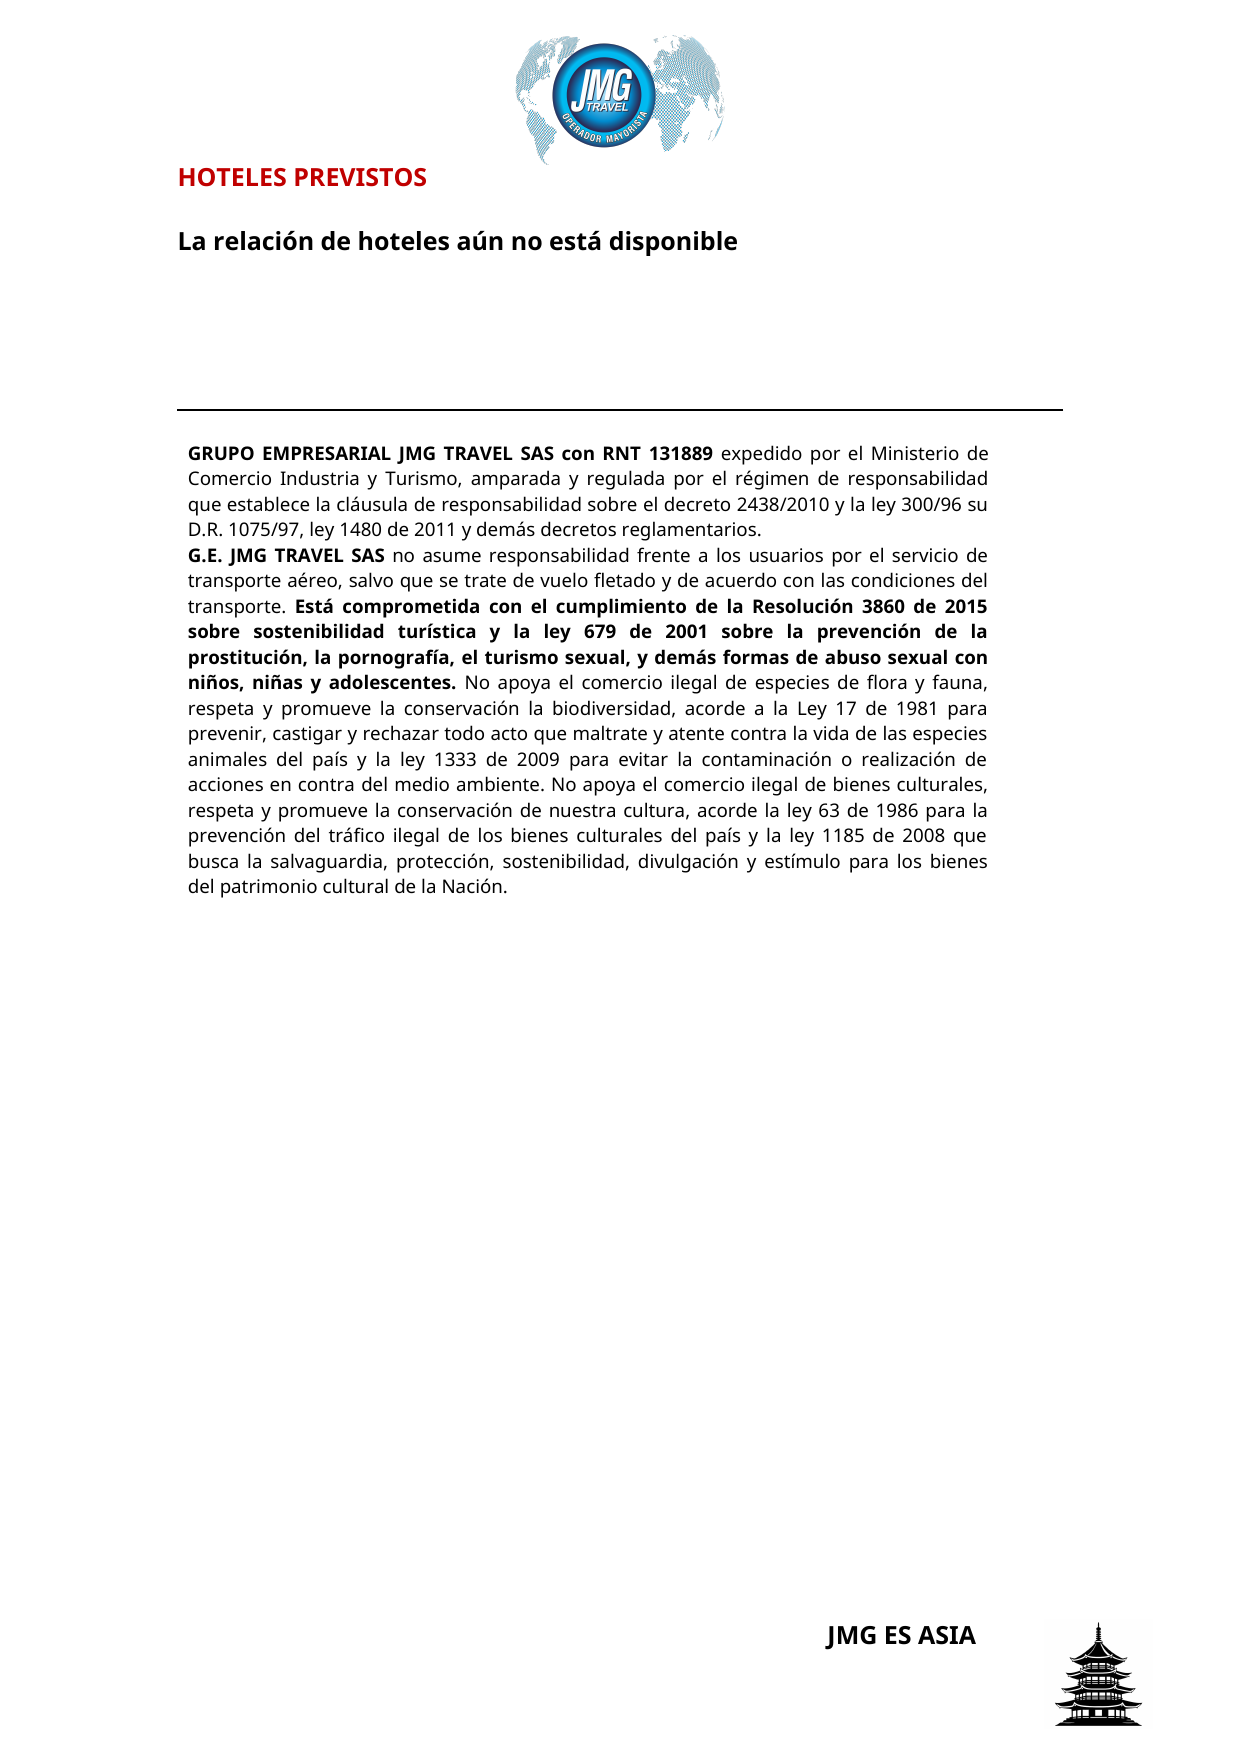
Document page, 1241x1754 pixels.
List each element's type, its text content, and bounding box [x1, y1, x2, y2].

picture [515, 35, 725, 160]
subtitle La relación de hoteles aún no está disponible [177, 223, 1063, 257]
picture [1043, 1619, 1154, 1729]
text GRUPO EMPRESARIAL JMG TRAVEL SAS con RNT 131889 expedido por el Ministerio de Comercio Industria y Turismo, amparada y regulada por el régimen de responsabilidad que establece la cláusula de responsabilidad sobre el decreto 2438/2010 y la ley 300/96 su D.R. 1075/97, ley 1480 de 2011 y demás decretos reglamentarios. [188, 440, 989, 542]
subtitle HOTELES PREVISTOS [177, 160, 1063, 194]
text G.E. JMG TRAVEL SAS no asume responsabilidad frente a los usuarios por el servicio de transporte aéreo, salvo que se trate de vuelo fletado y de acuerdo con las condiciones del transporte. Está comprometida con el cumplimiento de la Resolución 3860 de 2015 sobre sostenibilidad turística y la ley 679 de 2001 sobre la prevención de la prostitución, la pornografía, el turismo sexual, y demás formas de abuso sexual con niños, niñas y adolescentes. No apoya el comercio ilegal de especies de flora y fauna, respeta y promueve la conservación la biodiversidad, acorde a la Ley 17 de 1981 para prevenir, castigar y rechazar todo acto que maltrate y atente contra la vida de las especies animales del país y la ley 1333 de 2009 para evitar la contaminación o realización de acciones en contra del medio ambiente. No apoya el comercio ilegal de bienes culturales, respeta y promueve la conservación de nuestra cultura, acorde la ley 63 de 1986 para la prevención del tráfico ilegal de los bienes culturales del país y la ley 1185 de 2008 que busca la salvaguardia, protección, sostenibilidad, divulgación y estímulo para los bienes del patrimonio cultural de la Nación. [188, 542, 989, 899]
